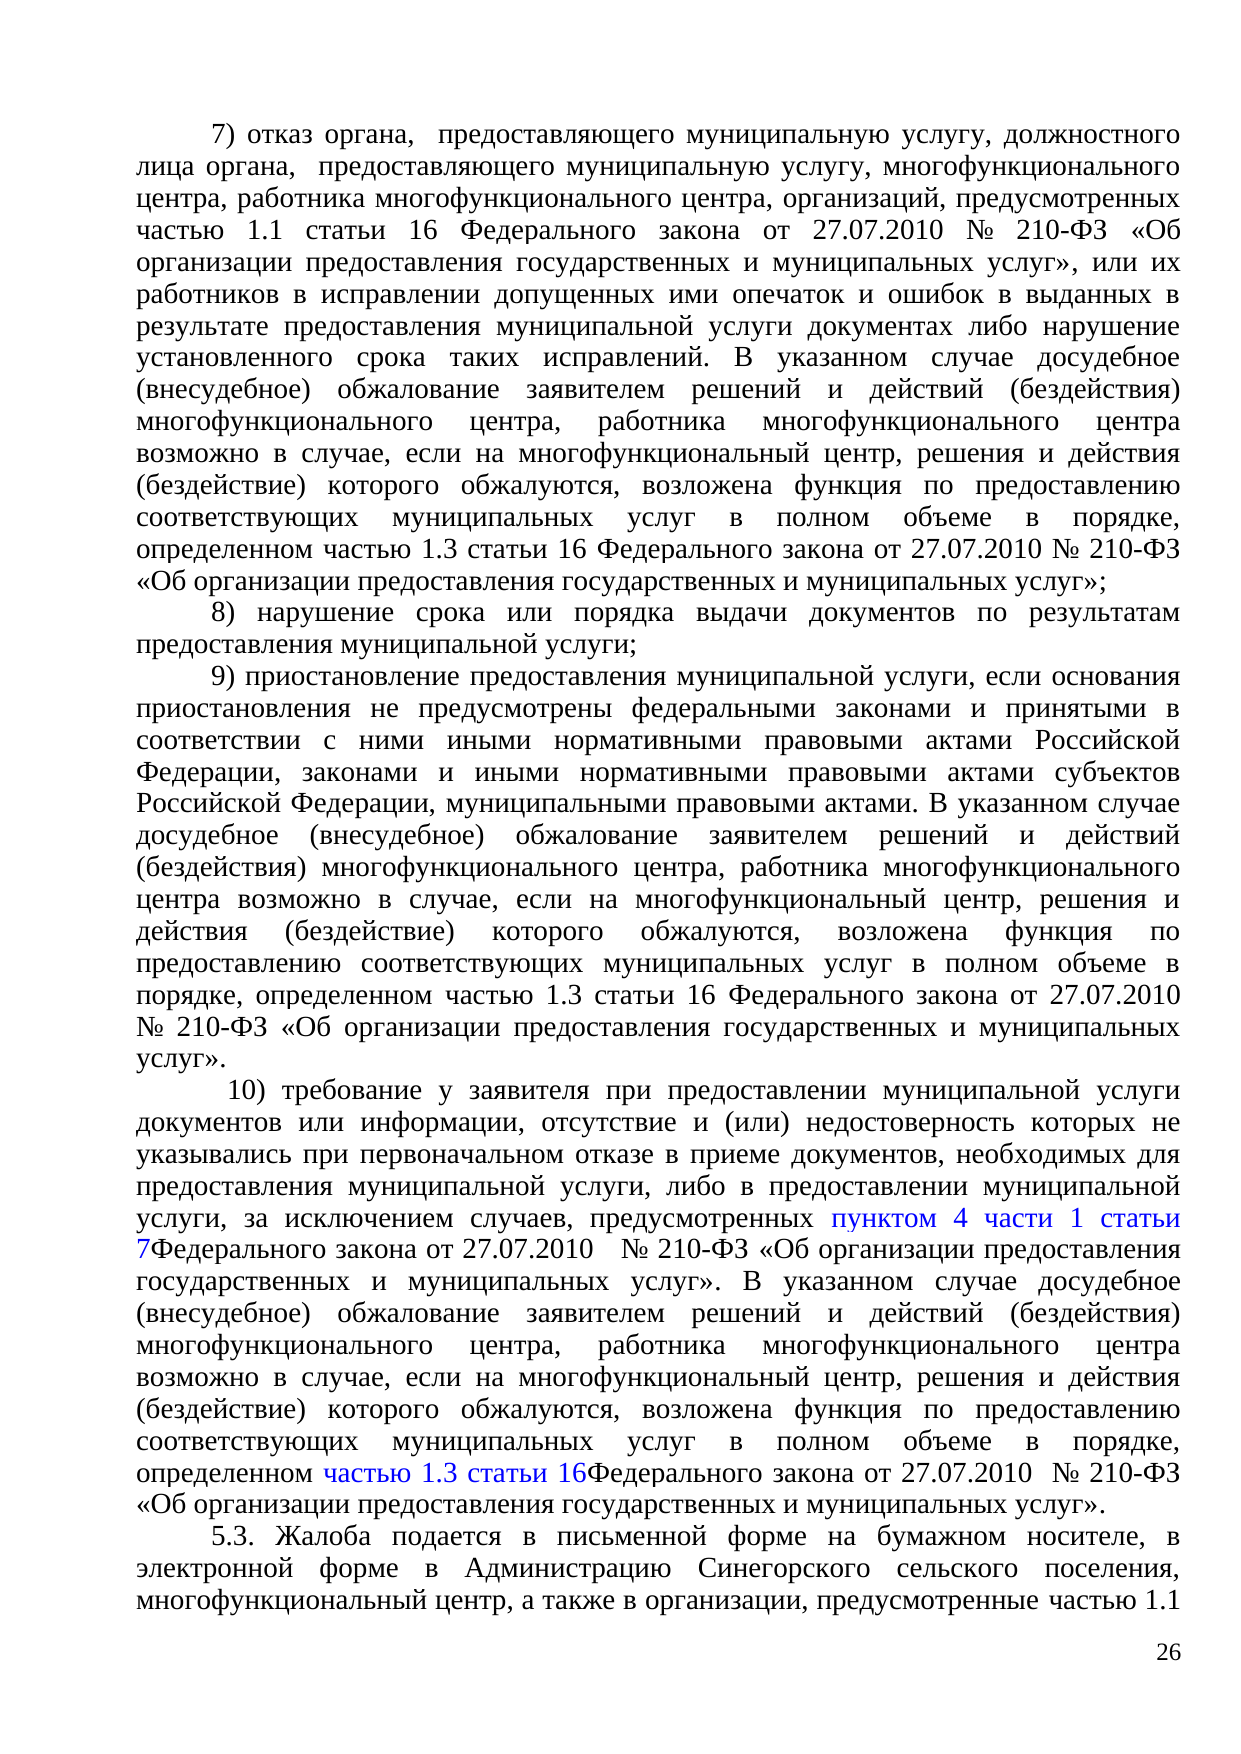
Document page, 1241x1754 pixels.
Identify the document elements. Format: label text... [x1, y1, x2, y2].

text 8) нарушение срока или порядка выдачи документов по результатам предоставления муниципальной услуги; [136, 596, 1181, 660]
text 9) приостановление предоставления муниципальной услуги, если основания приостановления не предусмотрены федеральными законами и принятыми в соответствии с ними иными нормативными правовыми актами Российской Федерации, законами и иными нормативными правовыми актами субъектов Российской Федерации, муниципальными правовыми актами. В указанном случае досудебное (внесудебное) обжалование заявителем решений и действий (бездействия) многофункционального центра, работника многофункционального центра возможно в случае, если на многофункциональный центр, решения и действия (бездействие) которого обжалуются, возложена функция по предоставлению соответствующих муниципальных услуг в полном объеме в порядке, определенном частью 1.3 статьи 16 Федерального закона от 27.07.2010 № 210-ФЗ «Об организации предоставления государственных и муниципальных услуг». [136, 660, 1181, 1074]
text 10) требование у заявителя при предоставлении муниципальной услуги документов или информации, отсутствие и (или) недостоверность которых не указывались при первоначальном отказе в приеме документов, необходимых для предоставления муниципальной услуги, либо в предоставлении муниципальной услуги, за исключением случаев, предусмотренных пунктом 4 части 1 статьи 7Федерального закона от 27.07.2010 № 210-ФЗ «Об организации предоставления государственных и муниципальных услуг». В указанном случае досудебное (внесудебное) обжалование заявителем решений и действий (бездействия) многофункционального центра, работника многофункционального центра возможно в случае, если на многофункциональный центр, решения и действия (бездействие) которого обжалуются, возложена функция по предоставлению соответствующих муниципальных услуг в полном объеме в порядке, определенном частью 1.3 статьи 16Федерального закона от 27.07.2010 № 210-ФЗ «Об организации предоставления государственных и муниципальных услуг». [136, 1074, 1181, 1520]
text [136, 1520, 1181, 1616]
text 7) отказ органа, предоставляющего муниципальную услугу, должностного лица органа, предоставляющего муниципальную услугу, многофункционального центра, работника многофункционального центра, организаций, предусмотренных частью 1.1 статьи 16 Федерального закона от 27.07.2010 № 210-ФЗ «Об организации предоставления государственных и муниципальных услуг», или их работников в исправлении допущенных ими опечаток и ошибок в выданных в результате предоставления муниципальной услуги документах либо нарушение установленного срока таких исправлений. В указанном случае досудебное (внесудебное) обжалование заявителем решений и действий (бездействия) многофункционального центра, работника многофункционального центра возможно в случае, если на многофункциональный центр, решения и действия (бездействие) которого обжалуются, возложена функция по предоставлению соответствующих муниципальных услуг в полном объеме в порядке, определенном частью 1.3 статьи 16 Федерального закона от 27.07.2010 № 210-ФЗ «Об организации предоставления государственных и муниципальных услуг»; [136, 118, 1181, 596]
